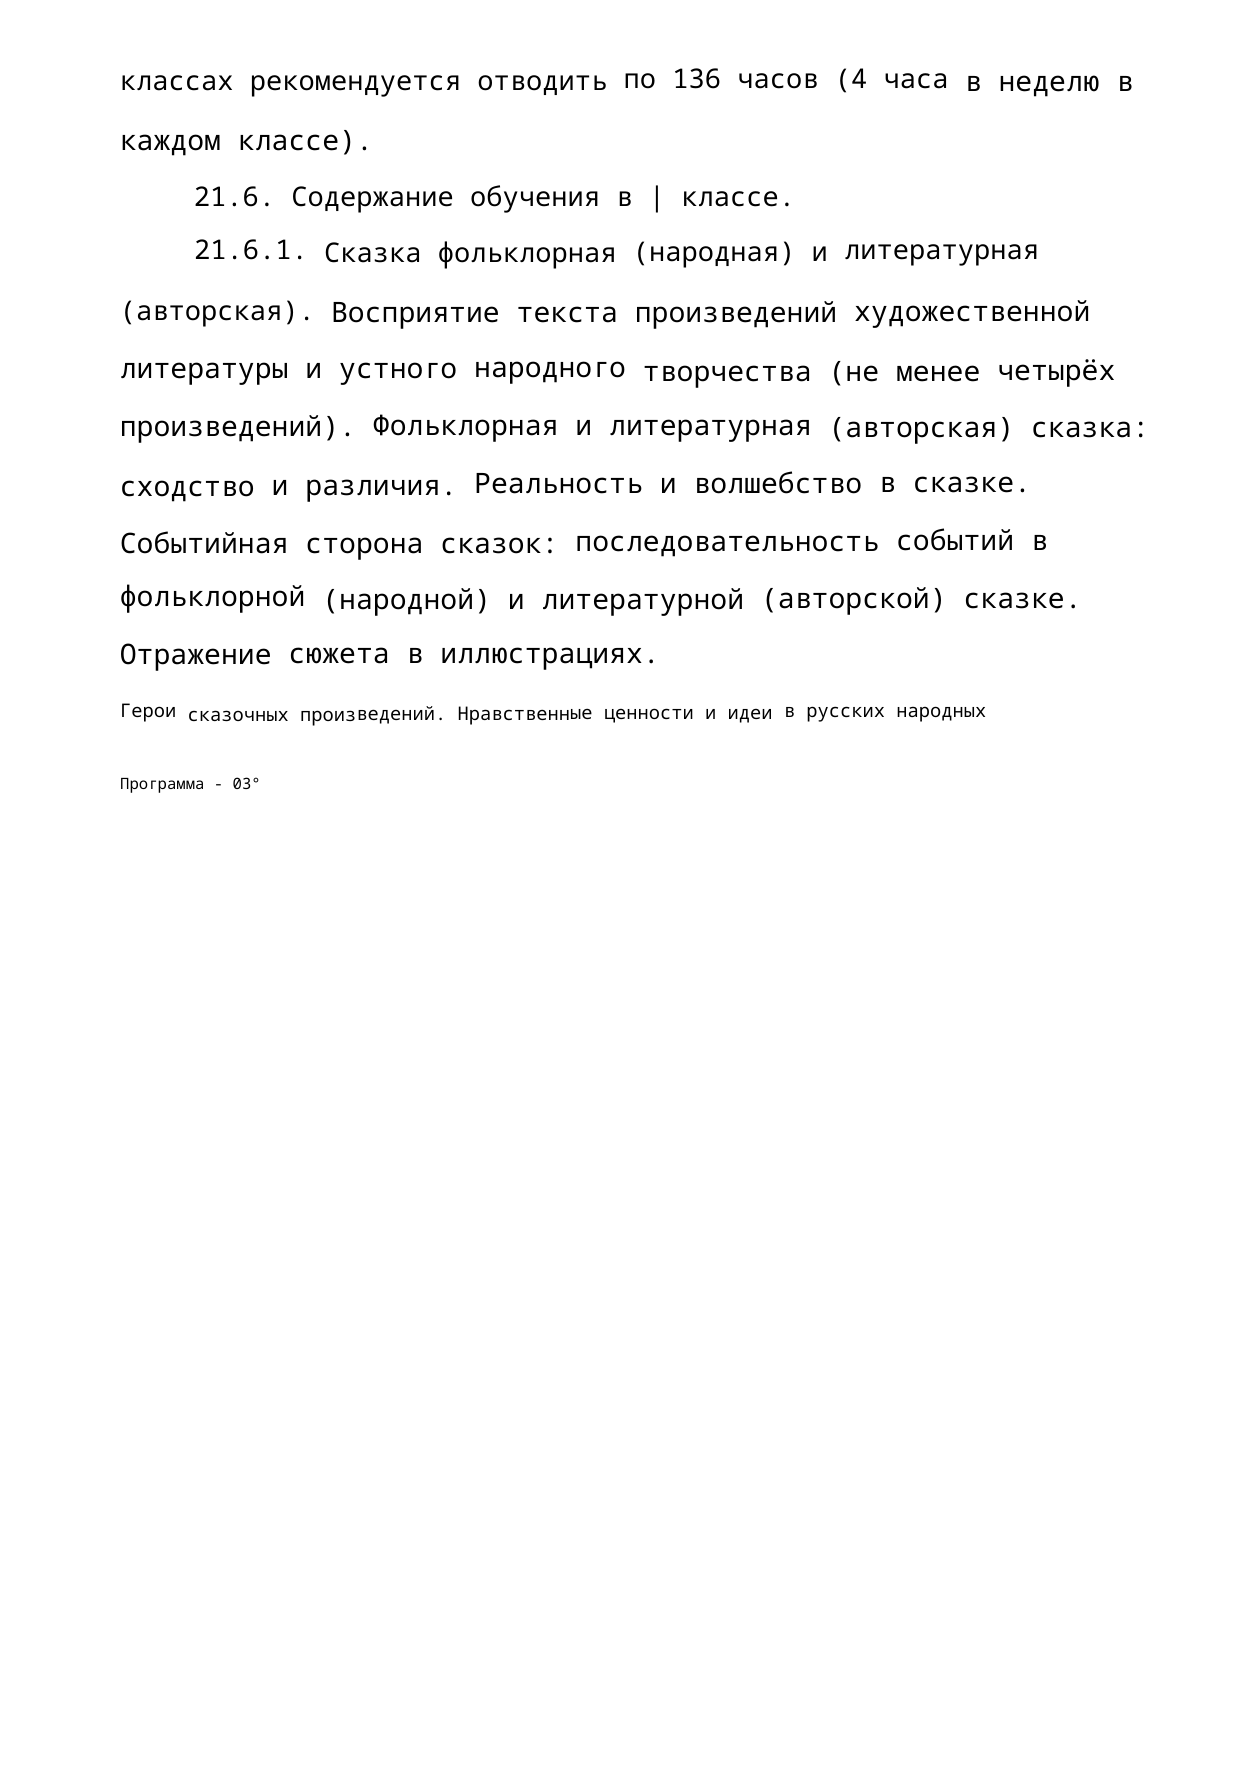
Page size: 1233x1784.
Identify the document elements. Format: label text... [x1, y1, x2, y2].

text Герои сказочных произведений. Нравственные ценности и идеи в русских народных [120, 697, 1188, 727]
text 21.6.1. Сказка фольклорная (народная) и литературная (авторская). Восприятие текста произведений художественной литературы и устного народного творчества (не менее четырёх произведений). Фольклорная и литературная (авторская) сказка: сходство и различия. Реальность и волшебство в сказке. Событийная сторона сказок: последовательность событий в фольклорной (народной) и литературной (авторской) сказке. Отражение сюжета в иллюстрациях. [119, 231, 1200, 674]
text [119, 60, 1201, 159]
text Программа - 03° [120, 773, 1188, 794]
text 21.6. Содержание обучения в | классе. [193, 178, 1188, 215]
